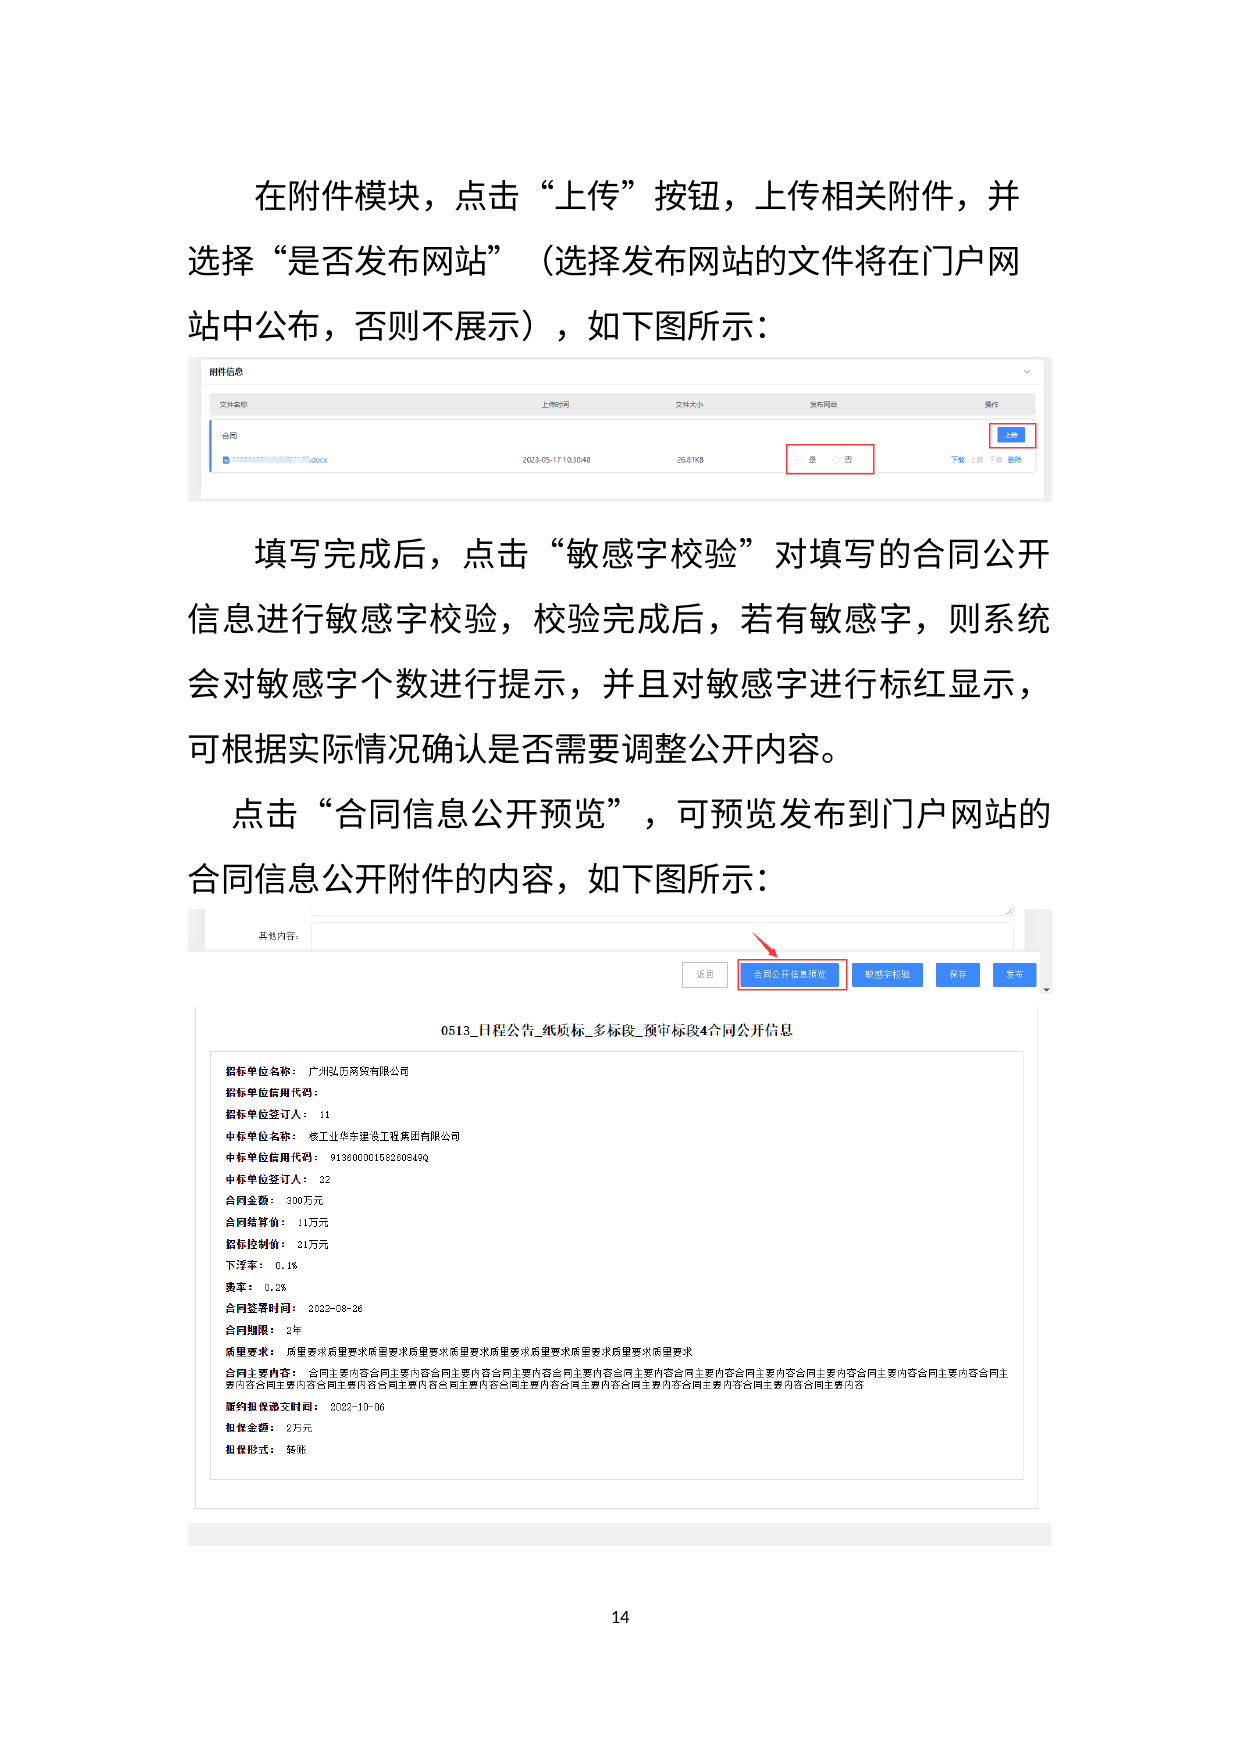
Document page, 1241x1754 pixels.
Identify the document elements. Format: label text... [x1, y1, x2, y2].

text 在附件模块，点击“上传”按钮，上传相关附件，并选择“是否发布网站”（选择发布网站的文件将在门户网站中公布，否则不展示），如下图所示： [187, 162, 1053, 357]
picture [187, 357, 1053, 505]
picture [187, 909, 1053, 994]
text 点击“合同信息公开预览”，可预览发布到门户网站的合同信息公开附件的内容，如下图所示： [187, 779, 1053, 909]
picture [187, 1007, 1052, 1546]
text 填写完成后，点击“敏感字校验”对填写的合同公开信息进行敏感字校验，校验完成后，若有敏感字，则系统会对敏感字个数进行提示，并且对敏感字进行标红显示，可根据实际情况确认是否需要调整公开内容。 [187, 519, 1053, 779]
